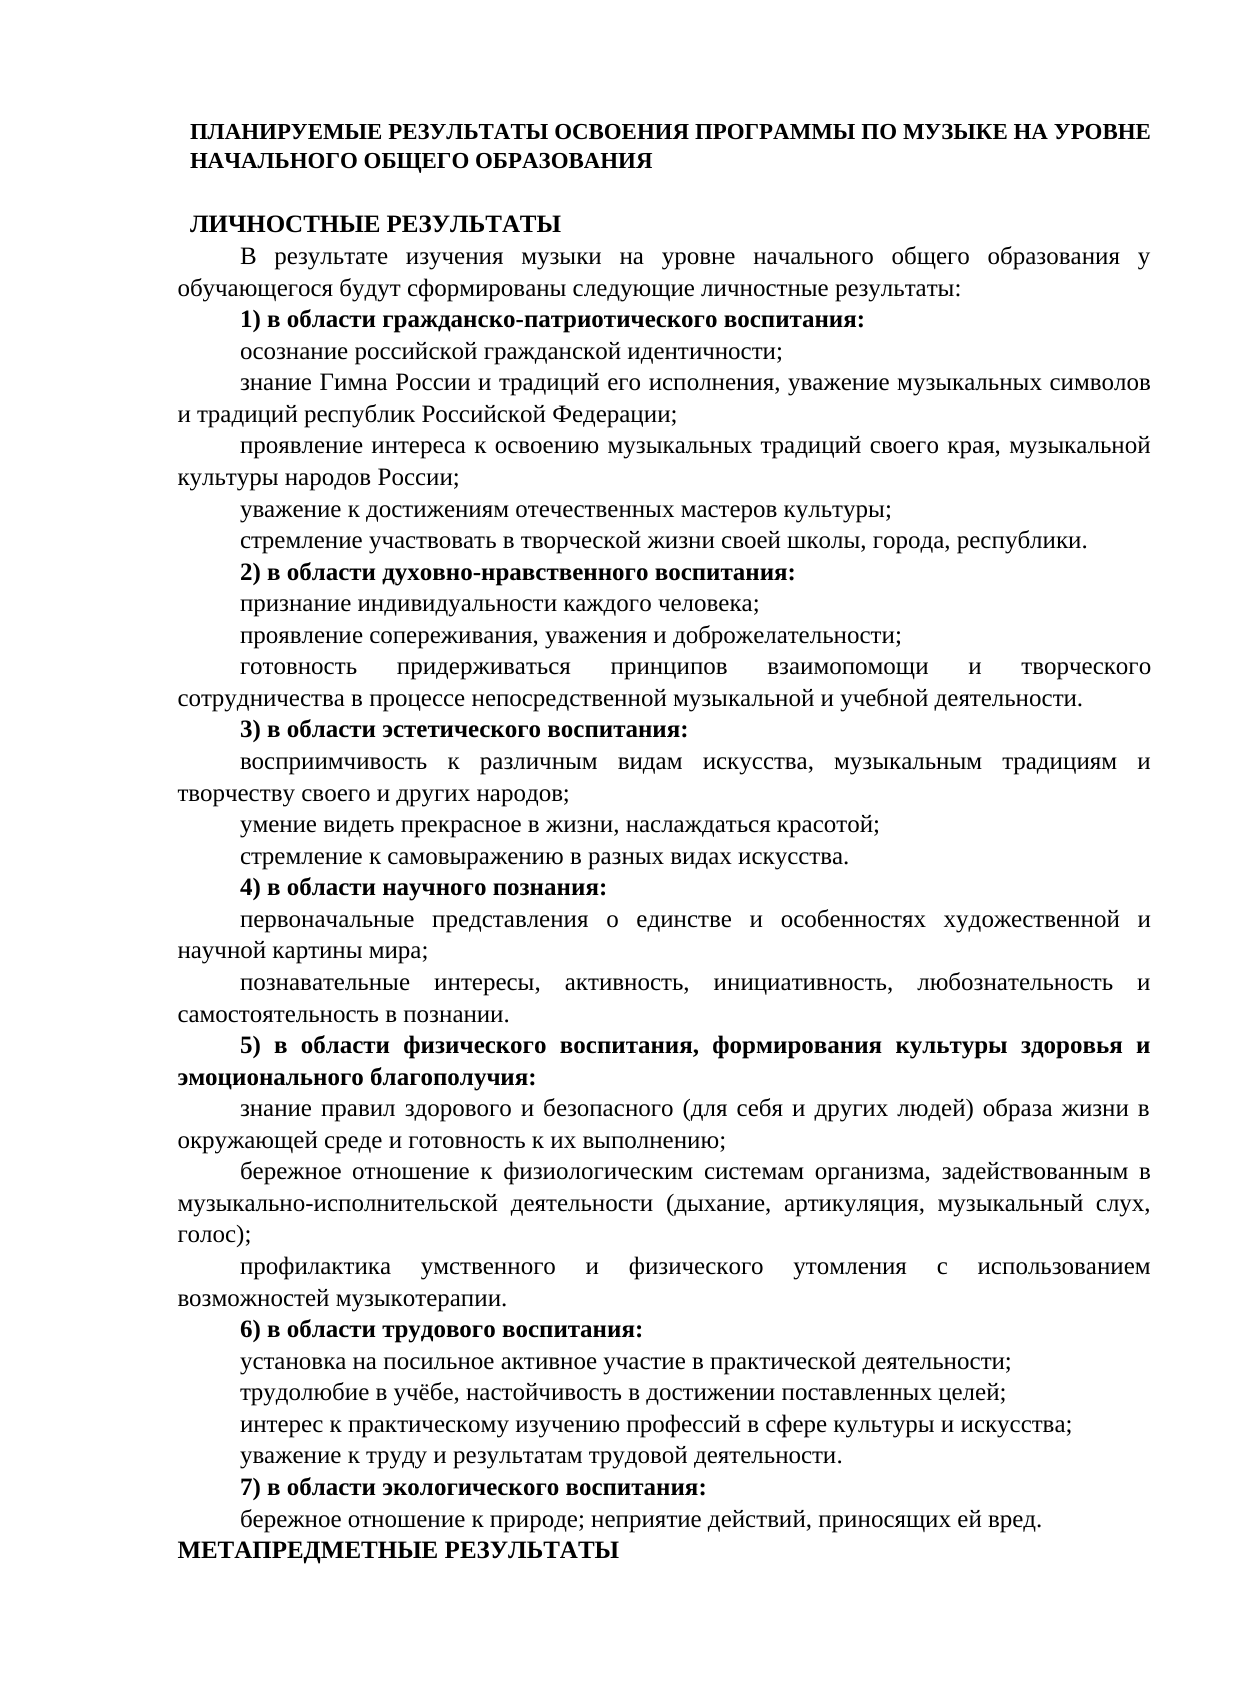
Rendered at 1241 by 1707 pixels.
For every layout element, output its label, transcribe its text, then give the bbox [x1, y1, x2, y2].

text умение видеть прекрасное в жизни, наслаждаться красотой; [177, 809, 1152, 838]
text бережное отношение к природе; неприятие действий, приносящих ей вред. [177, 1504, 1152, 1532]
text 6) в области трудового воспитания: [177, 1314, 1152, 1343]
text готовность придерживаться принципов взаимопомощи и творческого сотрудничества в процессе непосредственной музыкальной и учебной деятельности. [177, 651, 1152, 712]
text 2) в области духовно-нравственного воспитания: [177, 557, 1152, 586]
text В результате изучения музыки на уровне начального общего образования у обучающегося будут сформированы следующие личностные результаты: [177, 241, 1152, 301]
text 3) в области эстетического воспитания: [177, 714, 1152, 743]
text 7) в области экологического воспитания: [177, 1472, 1152, 1501]
text знание Гимна России и традиций его исполнения, уважение музыкальных символов и традиций республик Российской Федерации; [177, 367, 1152, 428]
text 4) в области научного познания: [177, 872, 1152, 901]
text ПЛАНИРУЕМЫЕ РЕЗУЛЬТАТЫ ОСВОЕНИЯ ПРОГРАММЫ ПО МУЗЫКЕ НА УРОВНЕ НАЧАЛЬНОГО ОБЩЕГО ОБРАЗОВАНИЯ [190, 118, 1152, 173]
text уважение к труду и результатам трудовой деятельности. [177, 1441, 1152, 1469]
text стремление к самовыражению в разных видах искусства. [177, 841, 1152, 869]
text трудолюбие в учёбе, настойчивость в достижении поставленных целей; [177, 1377, 1152, 1406]
text уважение к достижениям отечественных мастеров культуры; [177, 494, 1152, 522]
text 1) в области гражданско-патриотического воспитания: [177, 304, 1152, 333]
text МЕТАПРЕДМЕТНЫЕ РЕЗУЛЬТАТЫ [177, 1535, 1152, 1564]
text знание правил здорового и безопасного (для себя и других людей) образа жизни в окружающей среде и готовность к их выполнению; [177, 1093, 1152, 1154]
text 5) в области физического воспитания, формирования культуры здоровья и эмоционального благополучия: [177, 1030, 1152, 1091]
text восприимчивость к различным видам искусства, музыкальным традициям и творчеству своего и других народов; [177, 746, 1152, 806]
text проявление интереса к освоению музыкальных традиций своего края, музыкальной культуры народов России; [177, 431, 1152, 491]
text первоначальные представления о единстве и особенностях художественной и научной картины мира; [177, 904, 1152, 964]
text профилактика умственного и физического утомления с использованием возможностей музыкотерапии. [177, 1251, 1152, 1311]
text ЛИЧНОСТНЫЕ РЕЗУЛЬТАТЫ [190, 209, 1152, 238]
text бережное отношение к физиологическим системам организма, задействованным в музыкально-исполнительской деятельности (дыхание, артикуляция, музыкальный слух, голос); [177, 1156, 1152, 1248]
text проявление сопереживания, уважения и доброжелательности; [177, 620, 1152, 649]
text интерес к практическому изучению профессий в сфере культуры и искусства; [177, 1409, 1152, 1438]
text признание индивидуальности каждого человека; [177, 588, 1152, 617]
text стремление участвовать в творческой жизни своей школы, города, республики. [177, 525, 1152, 554]
text осознание российской гражданской идентичности; [177, 336, 1152, 364]
text познавательные интересы, активность, инициативность, любознательность и самостоятельность в познании. [177, 967, 1152, 1027]
text установка на посильное активное участие в практической деятельности; [177, 1346, 1152, 1374]
